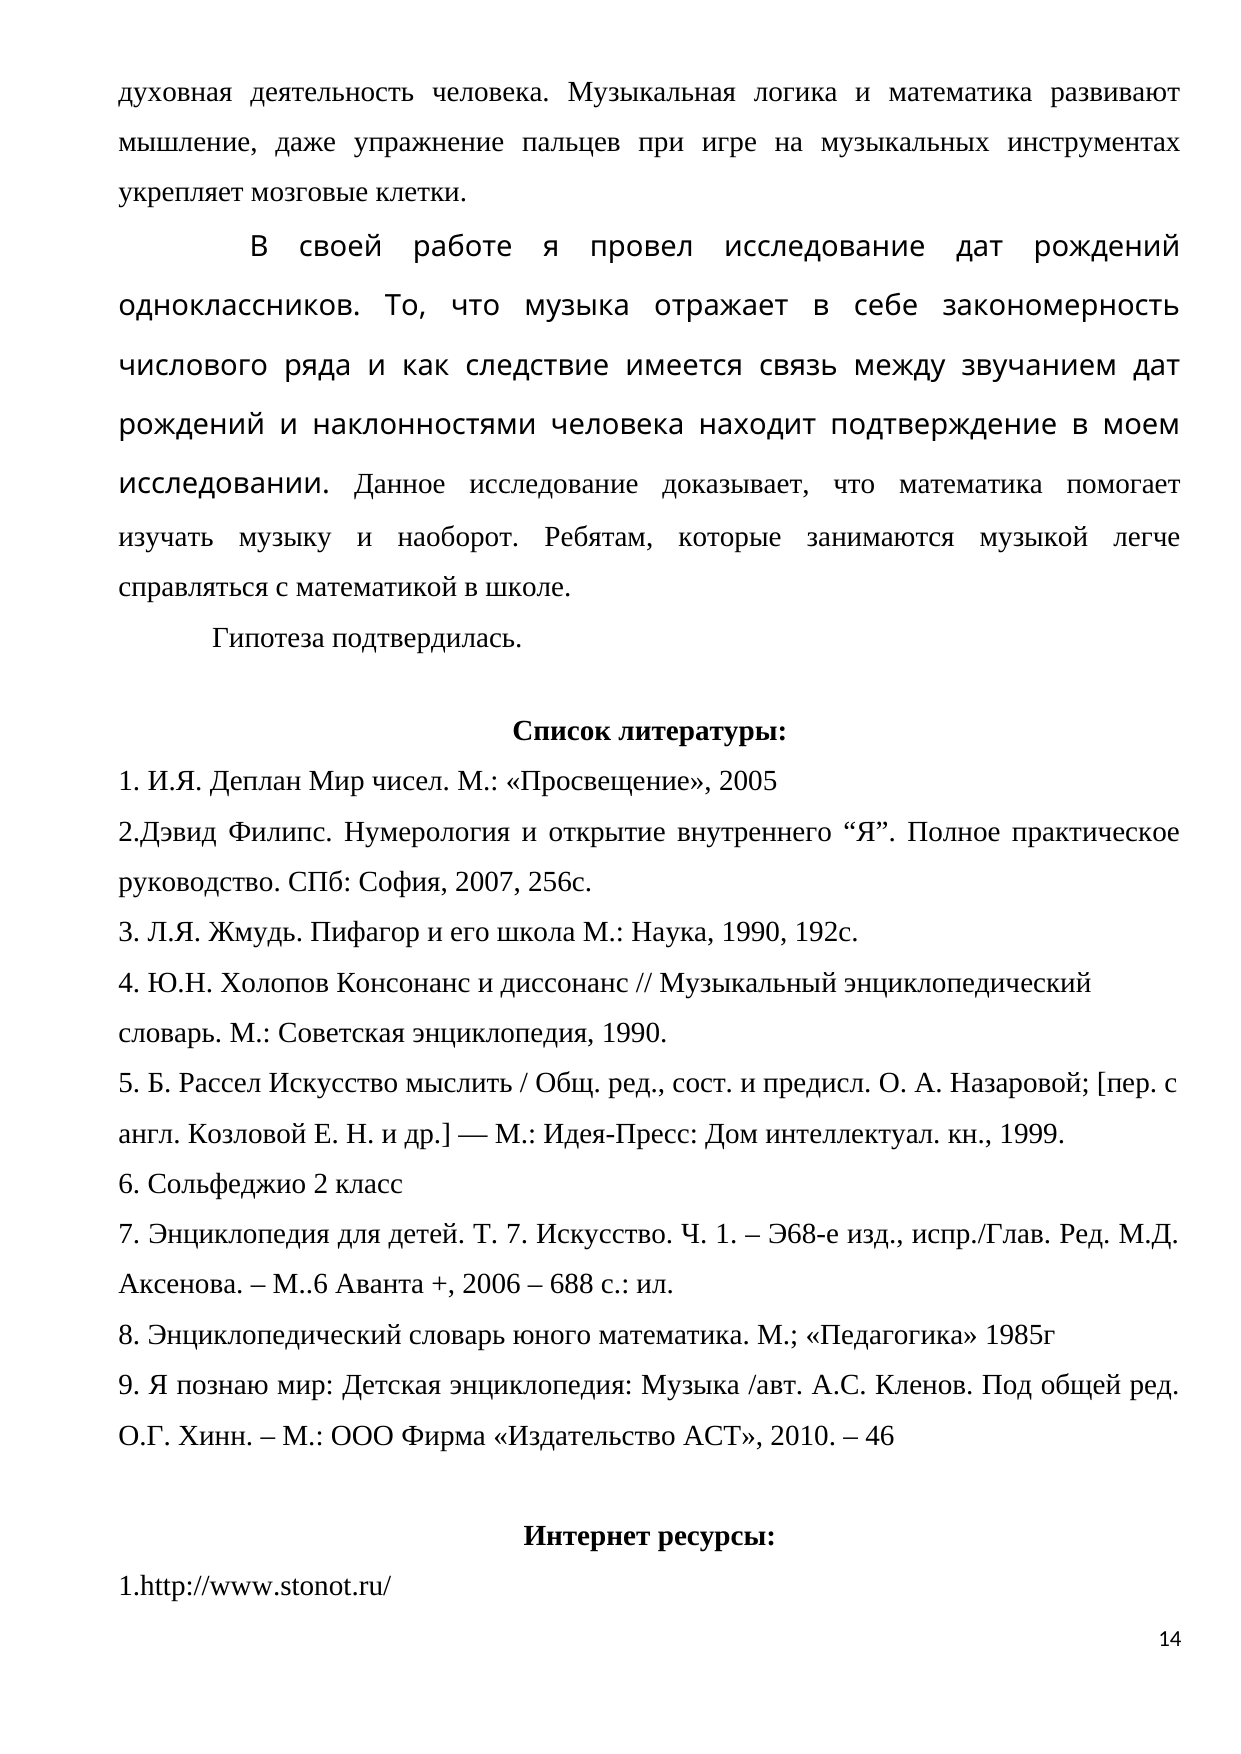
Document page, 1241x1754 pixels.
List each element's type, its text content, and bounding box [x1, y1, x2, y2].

text Список литературы: [118, 713, 1181, 747]
text 4. Ю.Н. Холопов Консонанс и диссонанс // Музыкальный энциклопедический словарь. М.: Советская энциклопедия, 1990. [118, 965, 1181, 1049]
text Интернет ресурсы: [118, 1518, 1181, 1552]
text 2.Дэвид Филипс. Нумерология и открытие внутреннего “Я”. Полное практическое руководство. СПб: София, 2007, 256с. [118, 814, 1181, 898]
text Гипотеза подтвердилась. [118, 620, 1181, 653]
text В своей работе я провел исследование дат рождений одноклассников. То, что музыка отражает в себе закономерность числового ряда и как следствие имеется связь между звучанием дат рождений и наклонностями человека находит подтверждение в моем исследовании. Данное исследование доказывает, что математика помогает изучать музыку и наоборот. Ребятам, которые занимаются музыкой легче справляться с математикой в школе. [118, 225, 1181, 603]
text 3. Л.Я. Жмудь. Пифагор и его школа М.: Наука, 1990, 192с. [118, 914, 1181, 948]
text 8. Энциклопедический словарь юного математика. М.; «Педагогика» 1985г [118, 1317, 1181, 1351]
text 9. Я познаю мир: Детская энциклопедия: Музыка /авт. А.С. Кленов. Под общей ред. О.Г. Хинн. – М.: ООО Фирма «Издательство АСТ», 2010. – 46 [118, 1367, 1181, 1451]
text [118, 74, 1181, 208]
text 5. Б. Рассел Искусство мыслить / Общ. ред., сост. и предисл. О. А. Назаровой; [пер. с англ. Козловой Е. Н. и др.] — М.: Идея-Пресс: Дом интеллектуал. кн., 1999. [118, 1065, 1181, 1149]
text 1. И.Я. Деплан Мир чисел. М.: «Просвещение», 2005 [118, 763, 1181, 797]
text 1.http://www.stonot.ru/ [118, 1568, 1181, 1602]
text 7. Энциклопедия для детей. Т. 7. Искусство. Ч. 1. – Э68-е изд., испр./Глав. Ред. М.Д. Аксенова. – М..6 Аванта +, 2006 – 688 с.: ил. [118, 1216, 1181, 1300]
text 6. Сольфеджио 2 класс [118, 1166, 1181, 1199]
